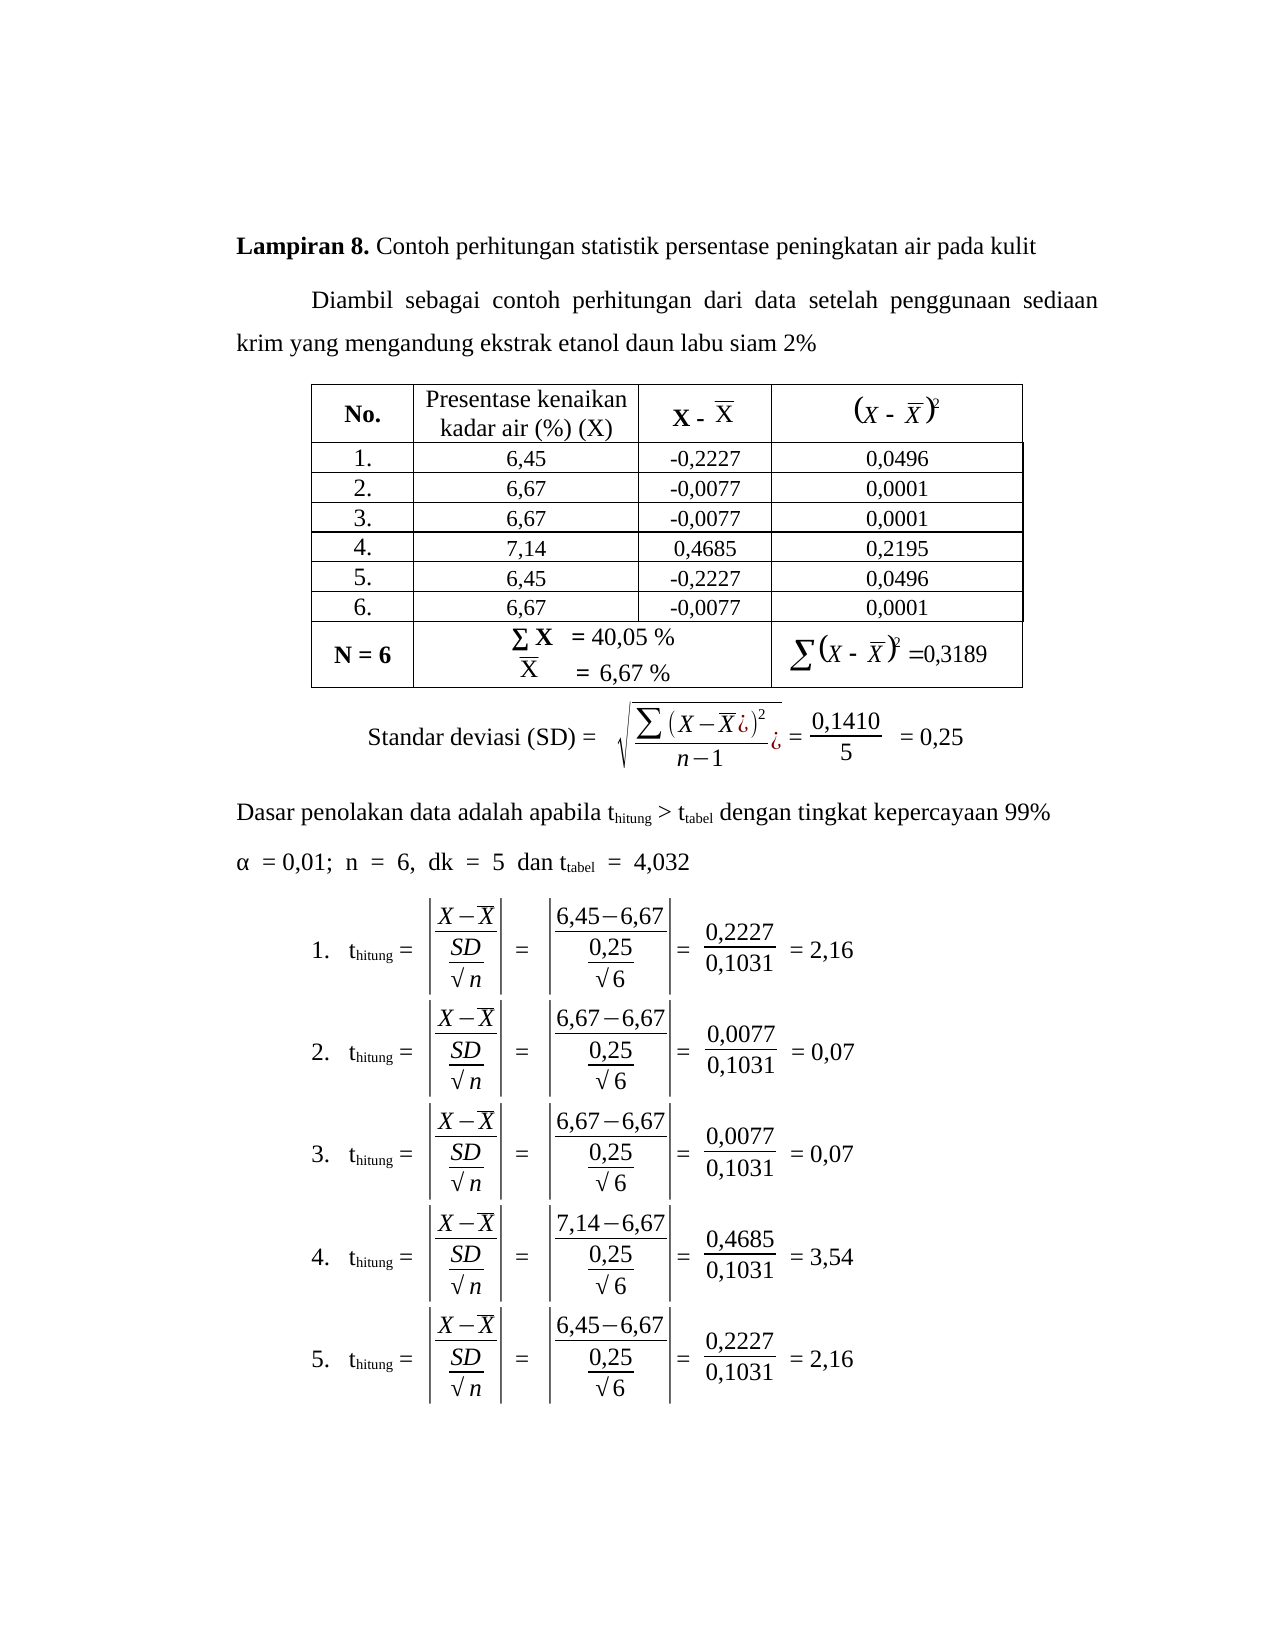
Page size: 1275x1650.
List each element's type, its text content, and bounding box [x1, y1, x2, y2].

table_cell 6,45 [414, 443, 638, 472]
table_cell -0,0077 [639, 592, 771, 621]
table_cell 0,0001 [772, 473, 1022, 502]
table_cell -0,2227 [639, 562, 771, 591]
table_cell 6,67 [414, 592, 638, 621]
text Diambil sebagai contoh perhitungan dari data setelah penggunaan sediaan krim yang mengandung ekstrak etanol daun labu siam 2% [236, 285, 1098, 357]
table_cell 6,67 [414, 473, 638, 502]
table_cell -0,0077 [639, 503, 771, 531]
list thitung = = = = 0,07 [311, 999, 1098, 1101]
table_cell 5. [312, 562, 413, 591]
table_cell -0,0077 [639, 473, 771, 502]
list thitung = = = = 2,16 [311, 897, 1098, 999]
table_header Presentase kenaikan kadar air (%) (X) [414, 385, 638, 442]
table_cell ∑ X = 40,05 % = 6,67 % [414, 622, 771, 687]
table_cell 0,2195 [772, 533, 1022, 561]
table_cell 0,0001 [772, 503, 1022, 531]
table_cell 0,4685 [639, 533, 771, 561]
table_cell N = 6 [312, 622, 413, 687]
table_cell -0,2227 [639, 443, 771, 472]
table_cell 0,0496 [772, 443, 1022, 472]
text Standar deviasi (SD) = = = 0,25 [236, 701, 1098, 772]
table_cell 7,14 [414, 533, 638, 561]
table_header X - [639, 385, 771, 442]
table_cell 4. [312, 533, 413, 561]
table_cell 0,0496 [772, 562, 1022, 591]
table_cell 6,67 [414, 503, 638, 531]
table_header No. [312, 385, 413, 442]
table_cell 3. [312, 503, 413, 531]
table_cell 1. [312, 443, 413, 472]
list thitung = = = = 3,54 [311, 1203, 1098, 1306]
table_cell 2. [312, 473, 413, 502]
table_cell [772, 622, 1022, 687]
list thitung = = = = 0,07 [311, 1101, 1098, 1203]
list thitung = = = = 2,16 [311, 1306, 1098, 1408]
table_cell 6. [312, 592, 413, 621]
text Lampiran 8. Contoh perhitungan statistik persentase peningkatan air pada kulit [236, 231, 1098, 260]
table_cell 6,45 [414, 562, 638, 591]
table_cell 0,0001 [772, 592, 1022, 621]
text Dasar penolakan data adalah apabila thitung > ttabel dengan tingkat kepercayaan 99% [236, 797, 1098, 826]
table_header [772, 385, 1022, 442]
text α = 0,01; n = 6, dk = 5 dan ttabel = 4,032 [236, 847, 1098, 876]
